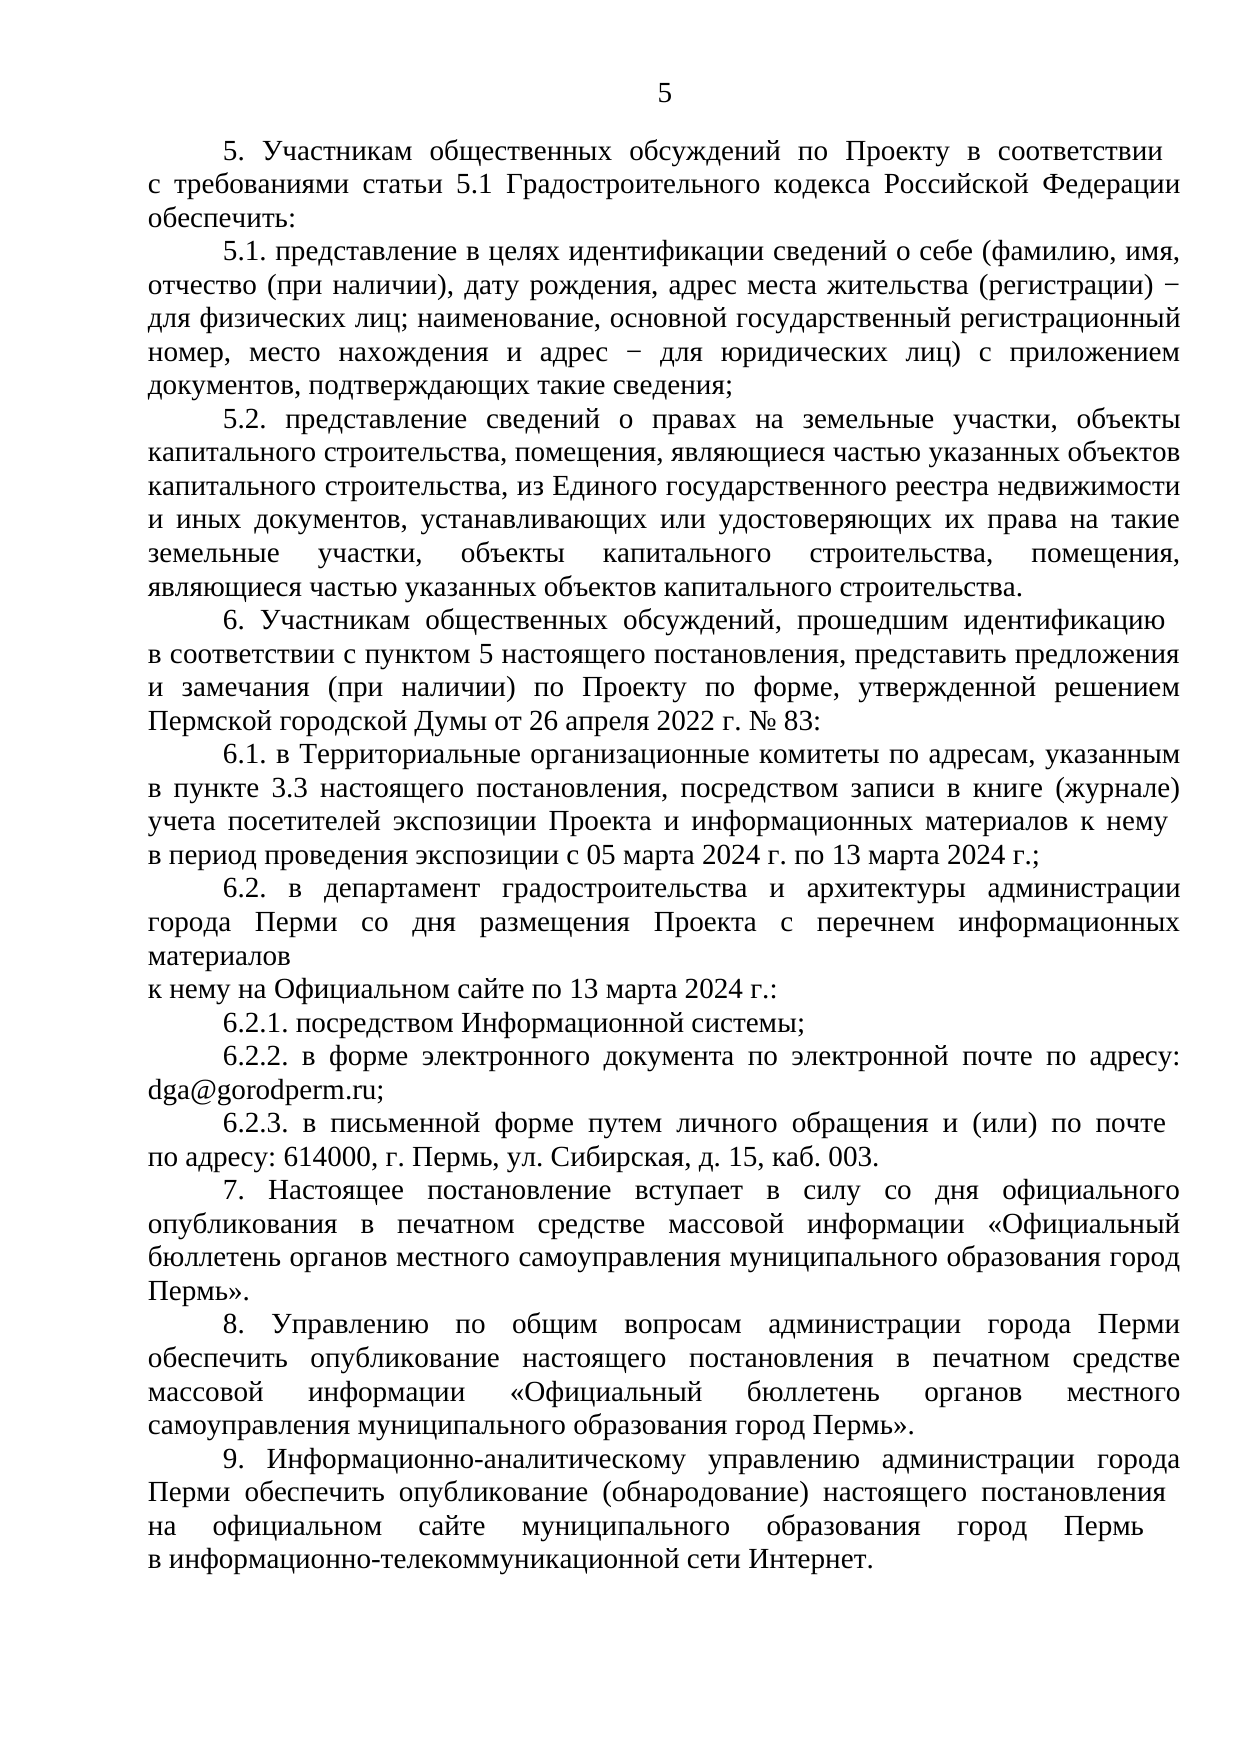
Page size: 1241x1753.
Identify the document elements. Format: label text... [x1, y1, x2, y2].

text 9. Информационно-аналитическому управлению администрации города Перми обеспечить опубликование (обнародование) настоящего постановления на официальном сайте муниципального образования город Пермь в информационно-телекоммуникационной сети Интернет. [148, 1441, 1181, 1575]
text 6. Участникам общественных обсуждений, прошедшим идентификацию в соответствии с пунктом 5 настоящего постановления, представить предложения и замечания (при наличии) по Проекту по форме, утвержденной решением Пермской городской Думы от 26 апреля 2022 г. № 83: [148, 602, 1181, 736]
text 6.2.1. посредством Информационной системы; [148, 1005, 1181, 1038]
text 5. Участникам общественных обсуждений по Проекту в соответствии с требованиями статьи 5.1 Градостроительного кодекса Российской Федерации обеспечить: [148, 133, 1181, 233]
text 8. Управлению по общим вопросам администрации города Перми обеспечить опубликование настоящего постановления в печатном средстве массовой информации «Официальный бюллетень органов местного самоуправления муниципального образования город Пермь». [148, 1307, 1181, 1441]
text 5.1. представление в целях идентификации сведений о себе (фамилию, имя, отчество (при наличии), дату рождения, адрес места жительства (регистрации) − для физических лиц; наименование, основной государственный регистрационный номер, место нахождения и адрес − для юридических лиц) с приложением документов, подтверждающих такие сведения; [148, 233, 1181, 401]
text 6.2.2. в форме электронного документа по электронной почте по адресу: dga@gorodperm.ru; [148, 1038, 1181, 1105]
text 7. Настоящее постановление вступает в силу со дня официального опубликования в печатном средстве массовой информации «Официальный бюллетень органов местного самоуправления муниципального образования город Пермь». [148, 1172, 1181, 1307]
text 6.2. в департамент градостроительства и архитектуры администрации города Перми со дня размещения Проекта с перечнем информационных материалов к нему на Официальном сайте по 13 марта 2024 г.: [148, 871, 1181, 1005]
text 6.1. в Территориальные организационные комитеты по адресам, указанным в пункте 3.3 настоящего постановления, посредством записи в книге (журнале) учета посетителей экспозиции Проекта и информационных материалов к нему в период проведения экспозиции с 05 марта 2024 г. по 13 марта 2024 г.; [148, 736, 1181, 871]
text 6.2.3. в письменной форме путем личного обращения и (или) по почте по адресу: 614000, г. Пермь, ул. Сибирская, д. 15, каб. 003. [148, 1105, 1181, 1172]
text 5.2. представление сведений о правах на земельные участки, объекты капитального строительства, помещения, являющиеся частью указанных объектов капитального строительства, из Единого государственного реестра недвижимости и иных документов, устанавливающих или удостоверяющих их права на такие земельные участки, объекты капитального строительства, помещения, являющиеся частью указанных объектов капитального строительства. [148, 401, 1181, 602]
